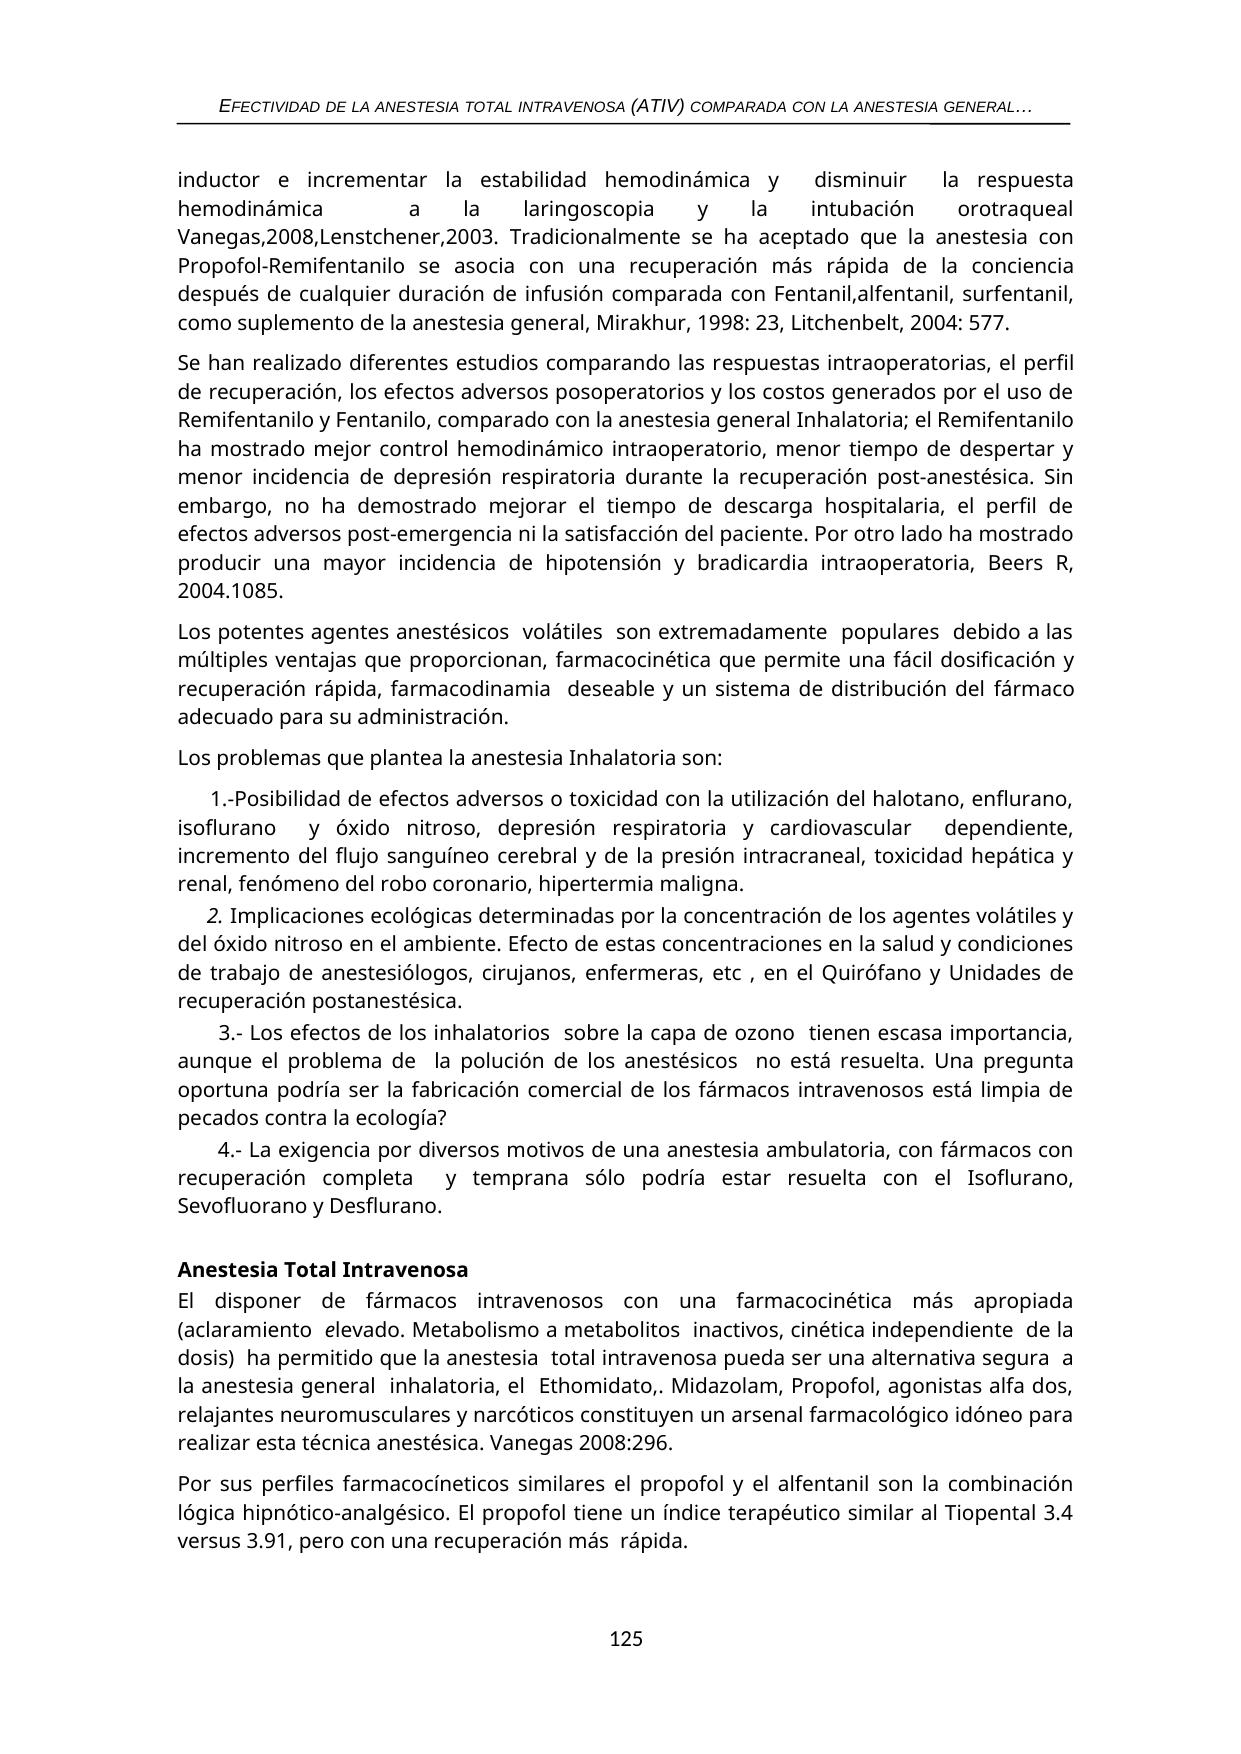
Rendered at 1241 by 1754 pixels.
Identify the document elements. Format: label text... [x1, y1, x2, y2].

text Se han realizado diferentes estudios comparando las respuestas intraoperatorias, el perfil de recuperación, los efectos adversos posoperatorios y los costos generados por el uso de Remifentanilo y Fentanilo, comparado con la anestesia general Inhalatoria; el Remifentanilo ha mostrado mejor control hemodinámico intraoperatorio, menor tiempo de despertar y menor incidencia de depresión respiratoria durante la recuperación post-anestésica. Sin embargo, no ha demostrado mejorar el tiempo de descarga hospitalaria, el perfil de efectos adversos post-emergencia ni la satisfacción del paciente. Por otro lado ha mostrado producir una mayor incidencia de hipotensión y bradicardia intraoperatoria, Beers R, 2004.1085. [177, 348, 1075, 604]
text Por sus perfiles farmacocíneticos similares el propofol y el alfentanil son la combinación lógica hipnótico-analgésico. El propofol tiene un índice terapéutico similar al Tiopental 3.4 versus 3.91, pero con una recuperación más rápida. [177, 1469, 1075, 1555]
text 1.-Posibilidad de efectos adversos o toxicidad con la utilización del halotano, enflurano, isoflurano y óxido nitroso, depresión respiratoria y cardiovascular dependiente, incremento del flujo sanguíneo cerebral y de la presión intracraneal, toxicidad hepática y renal, fenómeno del robo coronario, hipertermia maligna. [177, 784, 1075, 898]
text El disponer de fármacos intravenosos con una farmacocinética más apropiada (aclaramiento elevado. Metabolismo a metabolitos inactivos, cinética independiente de la dosis) ha permitido que la anestesia total intravenosa pueda ser una alternativa segura a la anestesia general inhalatoria, el Ethomidato,. Midazolam, Propofol, agonistas alfa dos, relajantes neuromusculares y narcóticos constituyen un arsenal farmacológico idóneo para realizar esta técnica anestésica. Vanegas 2008:296. [177, 1286, 1075, 1457]
text 4.- La exigencia por diversos motivos de una anestesia ambulatoria, con fármacos con recuperación completa y temprana sólo podría estar resuelta con el Isoflurano, Sevofluorano y Desflurano. [177, 1135, 1075, 1220]
text Los problemas que plantea la anestesia Inhalatoria son: [177, 743, 1075, 772]
text 3.- Los efectos de los inhalatorios sobre la capa de ozono tienen escasa importancia, aunque el problema de la polución de los anestésicos no está resuelta. Una pregunta oportuna podría ser la fabricación comercial de los fármacos intravenosos está limpia de pecados contra la ecología? [177, 1018, 1075, 1132]
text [177, 165, 1075, 336]
text Anestesia Total Intravenosa [177, 1255, 1075, 1283]
text 2. Implicaciones ecológicas determinadas por la concentración de los agentes volátiles y del óxido nitroso en el ambiente. Efecto de estas concentraciones en la salud y condiciones de trabajo de anestesiólogos, cirujanos, enfermeras, etc , en el Quirófano y Unidades de recuperación postanestésica. [177, 901, 1075, 1015]
text Los potentes agentes anestésicos volátiles son extremadamente populares debido a las múltiples ventajas que proporcionan, farmacocinética que permite una fácil dosificación y recuperación rápida, farmacodinamia deseable y un sistema de distribución del fármaco adecuado para su administración. [177, 617, 1075, 731]
